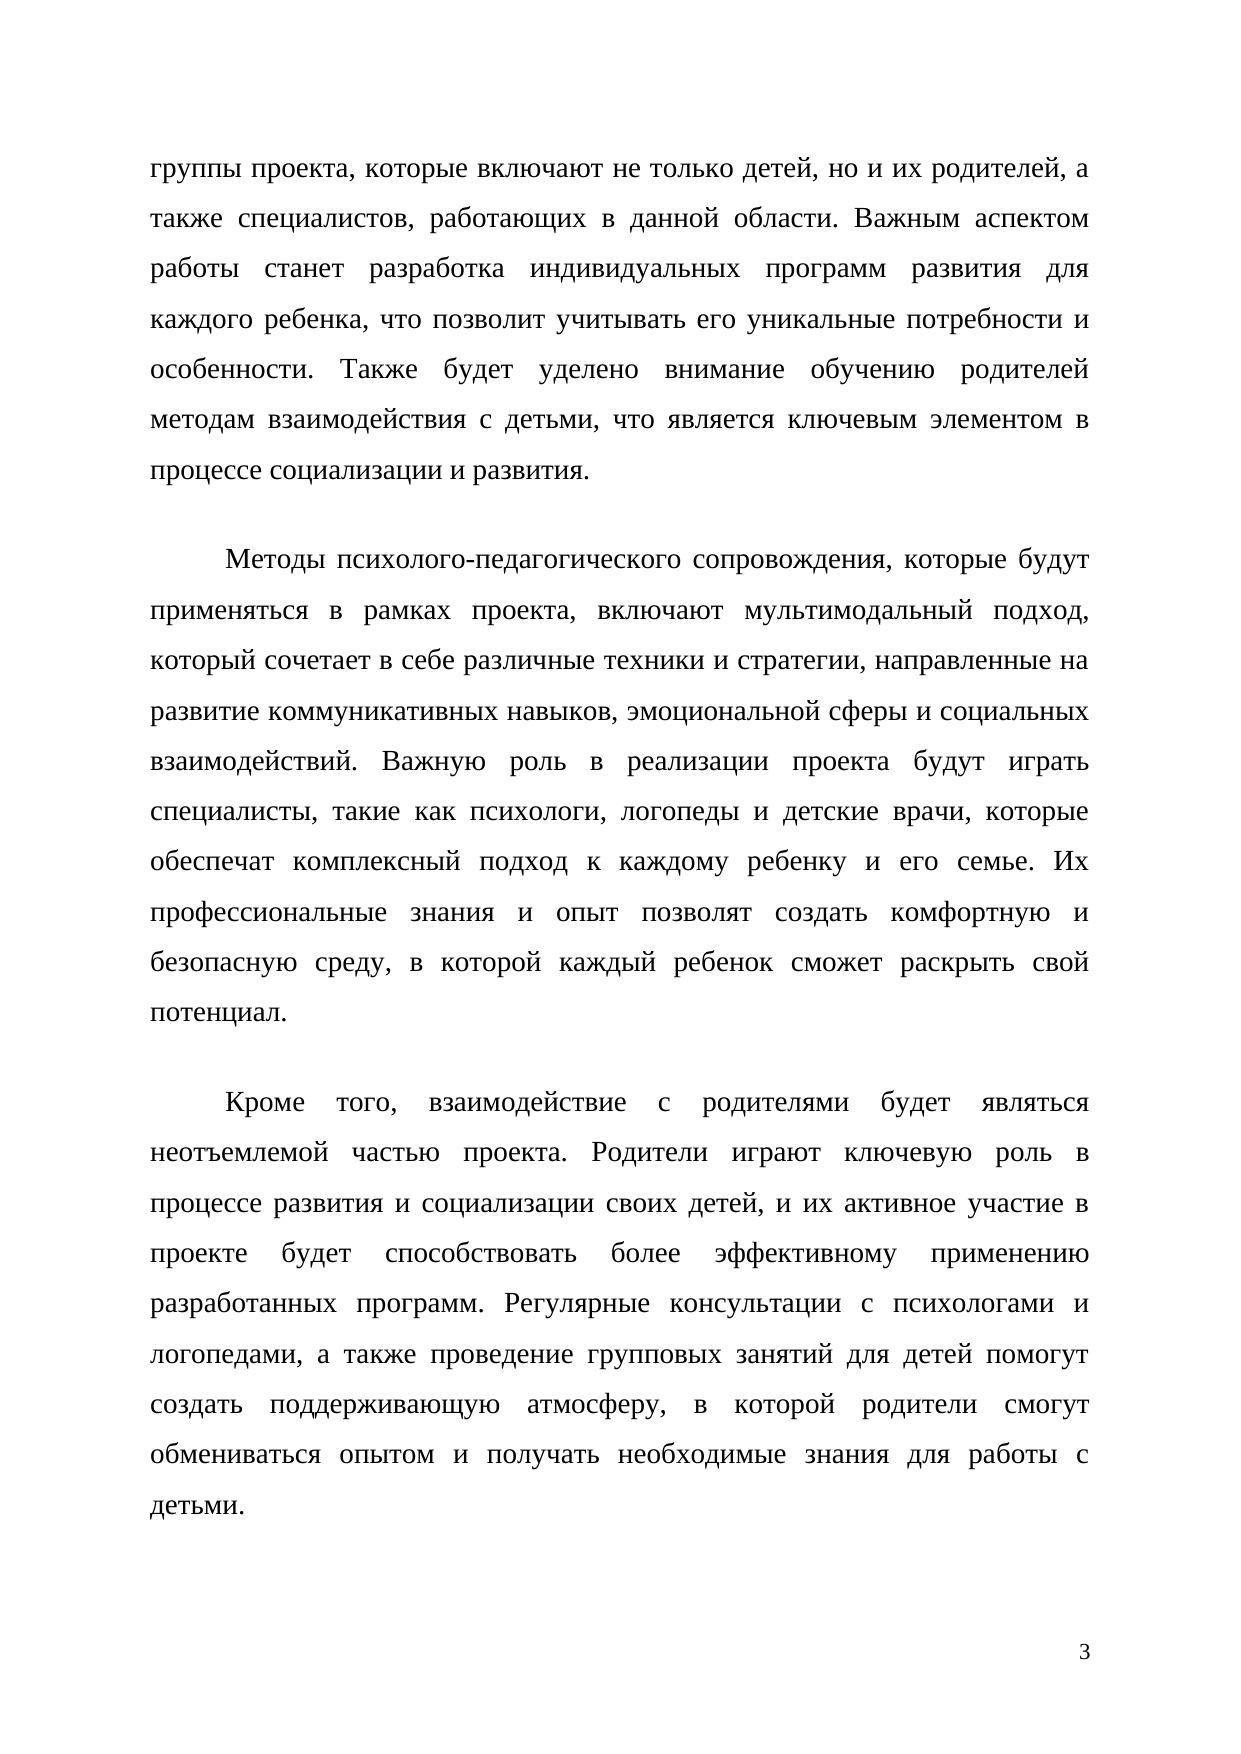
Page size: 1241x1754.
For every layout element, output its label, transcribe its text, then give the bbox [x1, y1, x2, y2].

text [150, 150, 1090, 485]
text Кроме того, взаимодействие с родителями будет являться неотъемлемой частью проекта. Родители играют ключевую роль в процессе развития и социализации своих детей, и их активное участие в проекте будет способствовать более эффективному применению разработанных программ. Регулярные консультации с психологами и логопедами, а также проведение групповых занятий для детей помогут создать поддерживающую атмосферу, в которой родители смогут обмениваться опытом и получать необходимые знания для работы с детьми. [150, 1084, 1090, 1520]
text Методы психолого-педагогического сопровождения, которые будут применяться в рамках проекта, включают мультимодальный подход, который сочетает в себе различные техники и стратегии, направленные на развитие коммуникативных навыков, эмоциональной сферы и социальных взаимодействий. Важную роль в реализации проекта будут играть специалисты, такие как психологи, логопеды и детские врачи, которые обеспечат комплексный подход к каждому ребенку и его семье. Их профессиональные знания и опыт позволят создать комфортную и безопасную среду, в которой каждый ребенок сможет раскрыть свой потенциал. [150, 542, 1090, 1028]
